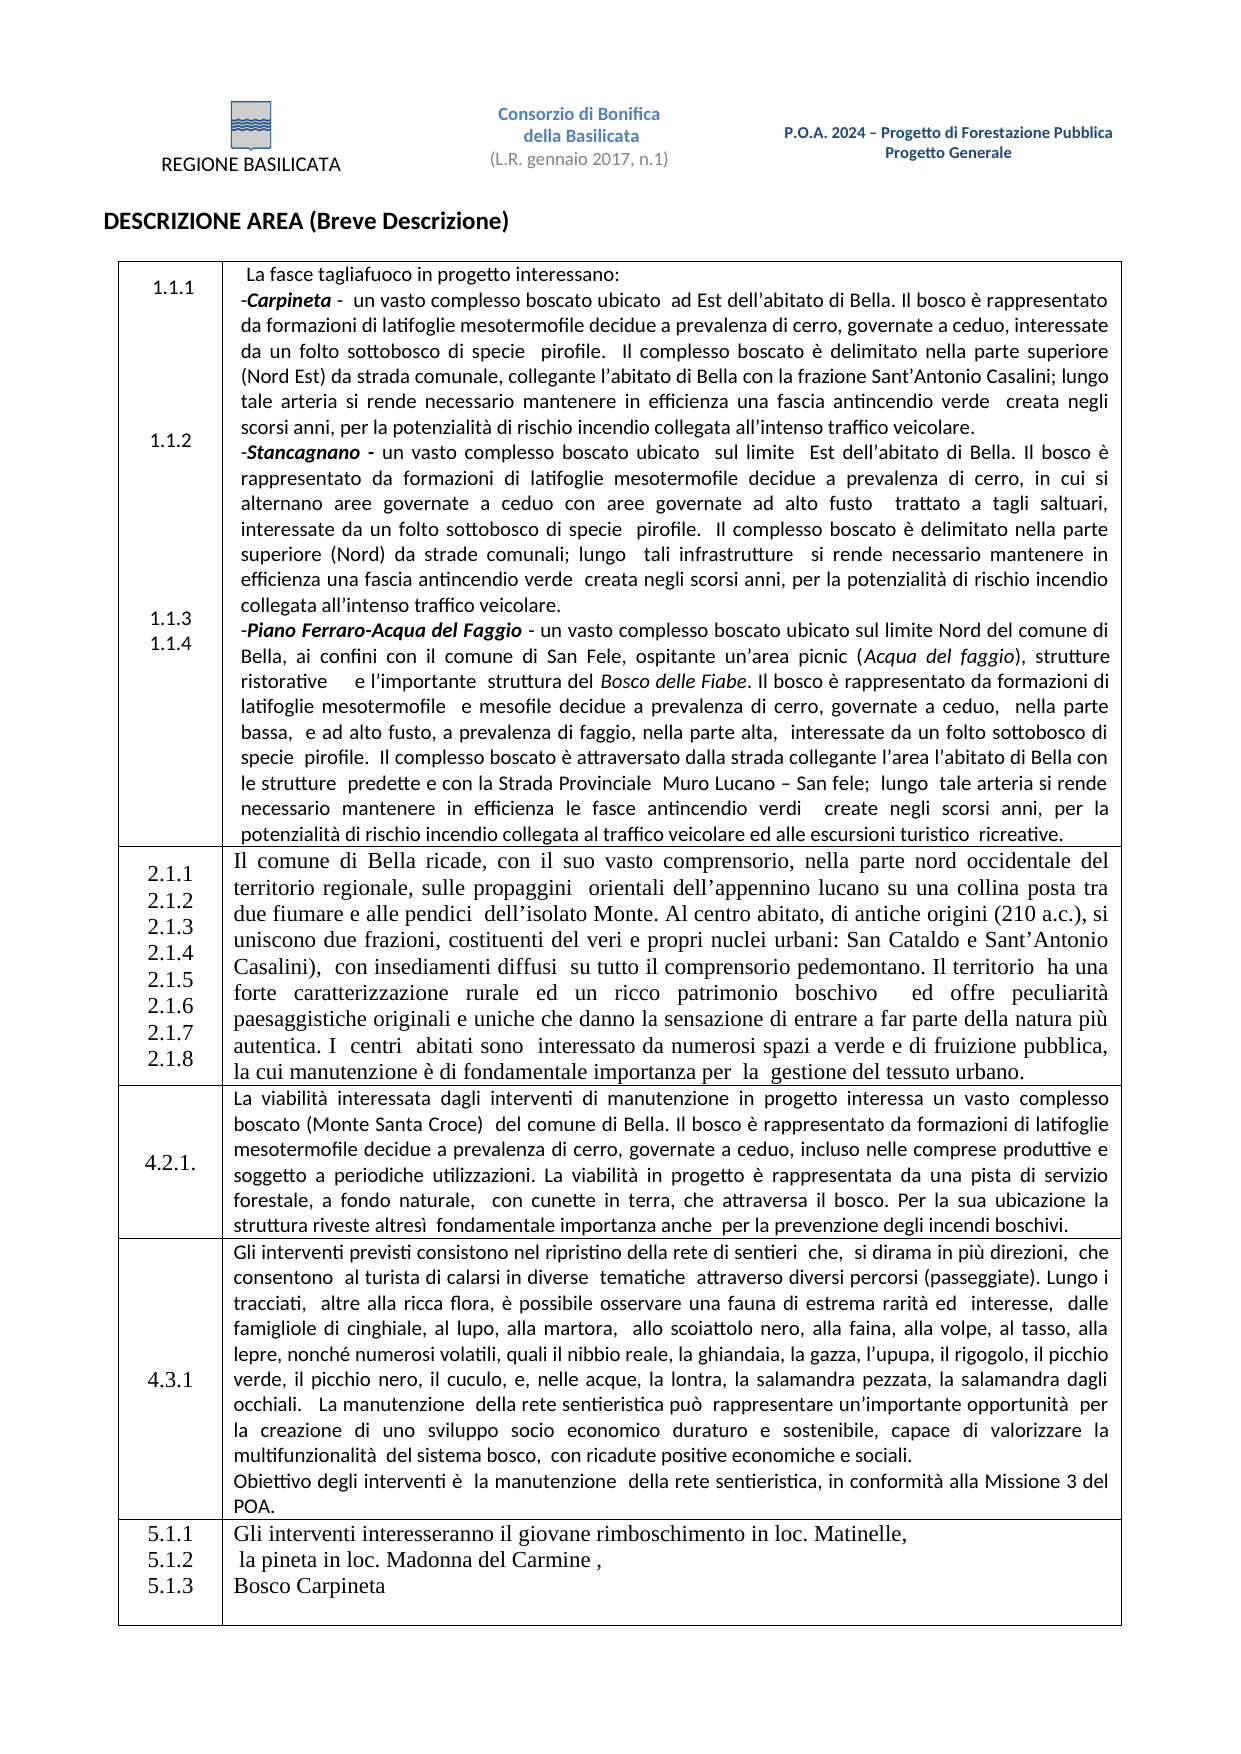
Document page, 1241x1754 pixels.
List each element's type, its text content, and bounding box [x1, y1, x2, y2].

text DESCRIZIONE AREA (Breve Descrizione) [103, 205, 1122, 235]
picture [230, 101, 272, 152]
table_cell 2.1.1 2.1.2 2.1.3 2.1.4 2.1.5 2.1.6 2.1.7 2.1.8 [119, 847, 222, 1084]
table_cell 5.1.1 5.1.2 5.1.3 [119, 1520, 222, 1625]
table_cell Gli interventi interesseranno il giovane rimboschimento in loc. Matinelle, la pineta in loc. Madonna del Carmine , Bosco Carpineta [223, 1520, 1121, 1625]
table_header 1.1.1 1.1.2 1.1.3 1.1.4 [119, 262, 222, 846]
table_cell Gli interventi previsti consistono nel ripristino della rete di sentieri che, si dirama in più direzioni, che consentono al turista di calarsi in diverse tematiche attraverso diversi percorsi (passeggiate). Lungo i tracciati, altre alla ricca flora, è possibile osservare una fauna di estrema rarità ed interesse, dalle famigliole di cinghiale, al lupo, alla martora, allo scoiattolo nero, alla faina, alla volpe, al tasso, alla lepre, nonché numerosi volatili, quali il nibbio reale, la ghiandaia, la gazza, l’upupa, il rigogolo, il picchio verde, il picchio nero, il cuculo, e, nelle acque, la lontra, la salamandra pezzata, la salamandra dagli occhiali. La manutenzione della rete sentieristica può rappresentare un’importante opportunità per la creazione di uno sviluppo socio economico duraturo e sostenibile, capace di valorizzare la multifunzionalità del sistema bosco, con ricadute positive economiche e sociali. Obiettivo degli interventi è la manutenzione della rete sentieristica, in conformità alla Missione 3 del POA. [223, 1239, 1121, 1519]
table_cell 4.3.1 [119, 1239, 222, 1519]
table_cell Il comune di Bella ricade, con il suo vasto comprensorio, nella parte nord occidentale del territorio regionale, sulle propaggini orientali dell’appennino lucano su una collina posta tra due fiumare e alle pendici dell’isolato Monte. Al centro abitato, di antiche origini (210 a.c.), si uniscono due frazioni, costituenti del veri e propri nuclei urbani: San Cataldo e Sant’Antonio Casalini), con insediamenti diffusi su tutto il comprensorio pedemontano. Il territorio ha una forte caratterizzazione rurale ed un ricco patrimonio boschivo ed offre peculiarità paesaggistiche originali e uniche che danno la sensazione di entrare a far parte della natura più autentica. I centri abitati sono interessato da numerosi spazi a verde e di fruizione pubblica, la cui manutenzione è di fondamentale importanza per la gestione del tessuto urbano. [223, 847, 1121, 1084]
table_cell La viabilità interessata dagli interventi di manutenzione in progetto interessa un vasto complesso boscato (Monte Santa Croce) del comune di Bella. Il bosco è rappresentato da formazioni di latifoglie mesotermofile decidue a prevalenza di cerro, governate a ceduo, incluso nelle comprese produttive e soggetto a periodiche utilizzazioni. La viabilità in progetto è rappresentata da una pista di servizio forestale, a fondo naturale, con cunette in terra, che attraversa il bosco. Per la sua ubicazione la struttura riveste altresì fondamentale importanza anche per la prevenzione degli incendi boschivi. [223, 1086, 1121, 1238]
table_cell 4.2.1. [119, 1086, 222, 1238]
table_header La fasce tagliafuoco in progetto interessano: -Carpineta - un vasto complesso boscato ubicato ad Est dell’abitato di Bella. Il bosco è rappresentato da formazioni di latifoglie mesotermofile decidue a prevalenza di cerro, governate a ceduo, interessate da un folto sottobosco di specie pirofile. Il complesso boscato è delimitato nella parte superiore (Nord Est) da strada comunale, collegante l’abitato di Bella con la frazione Sant’Antonio Casalini; lungo tale arteria si rende necessario mantenere in efficienza una fascia antincendio verde creata negli scorsi anni, per la potenzialità di rischio incendio collegata all’intenso traffico veicolare. -Stancagnano - un vasto complesso boscato ubicato sul limite Est dell’abitato di Bella. Il bosco è rappresentato da formazioni di latifoglie mesotermofile decidue a prevalenza di cerro, in cui si alternano aree governate a ceduo con aree governate ad alto fusto trattato a tagli saltuari, interessate da un folto sottobosco di specie pirofile. Il complesso boscato è delimitato nella parte superiore (Nord) da strade comunali; lungo tali infrastrutture si rende necessario mantenere in efficienza una fascia antincendio verde creata negli scorsi anni, per la potenzialità di rischio incendio collegata all’intenso traffico veicolare. -Piano Ferraro-Acqua del Faggio - un vasto complesso boscato ubicato sul limite Nord del comune di Bella, ai confini con il comune di San Fele, ospitante un’area picnic (Acqua del faggio), strutture ristorative e l’importante struttura del Bosco delle Fiabe. Il bosco è rappresentato da formazioni di latifoglie mesotermofile e mesofile decidue a prevalenza di cerro, governate a ceduo, nella parte bassa, e ad alto fusto, a prevalenza di faggio, nella parte alta, interessate da un folto sottobosco di specie pirofile. Il complesso boscato è attraversato dalla strada collegante l’area l’abitato di Bella con le strutture predette e con la Strada Provinciale Muro Lucano – San fele; lungo tale arteria si rende necessario mantenere in efficienza le fasce antincendio verdi create negli scorsi anni, per la potenzialità di rischio incendio collegata al traffico veicolare ed alle escursioni turistico ricreative. [223, 262, 1121, 846]
